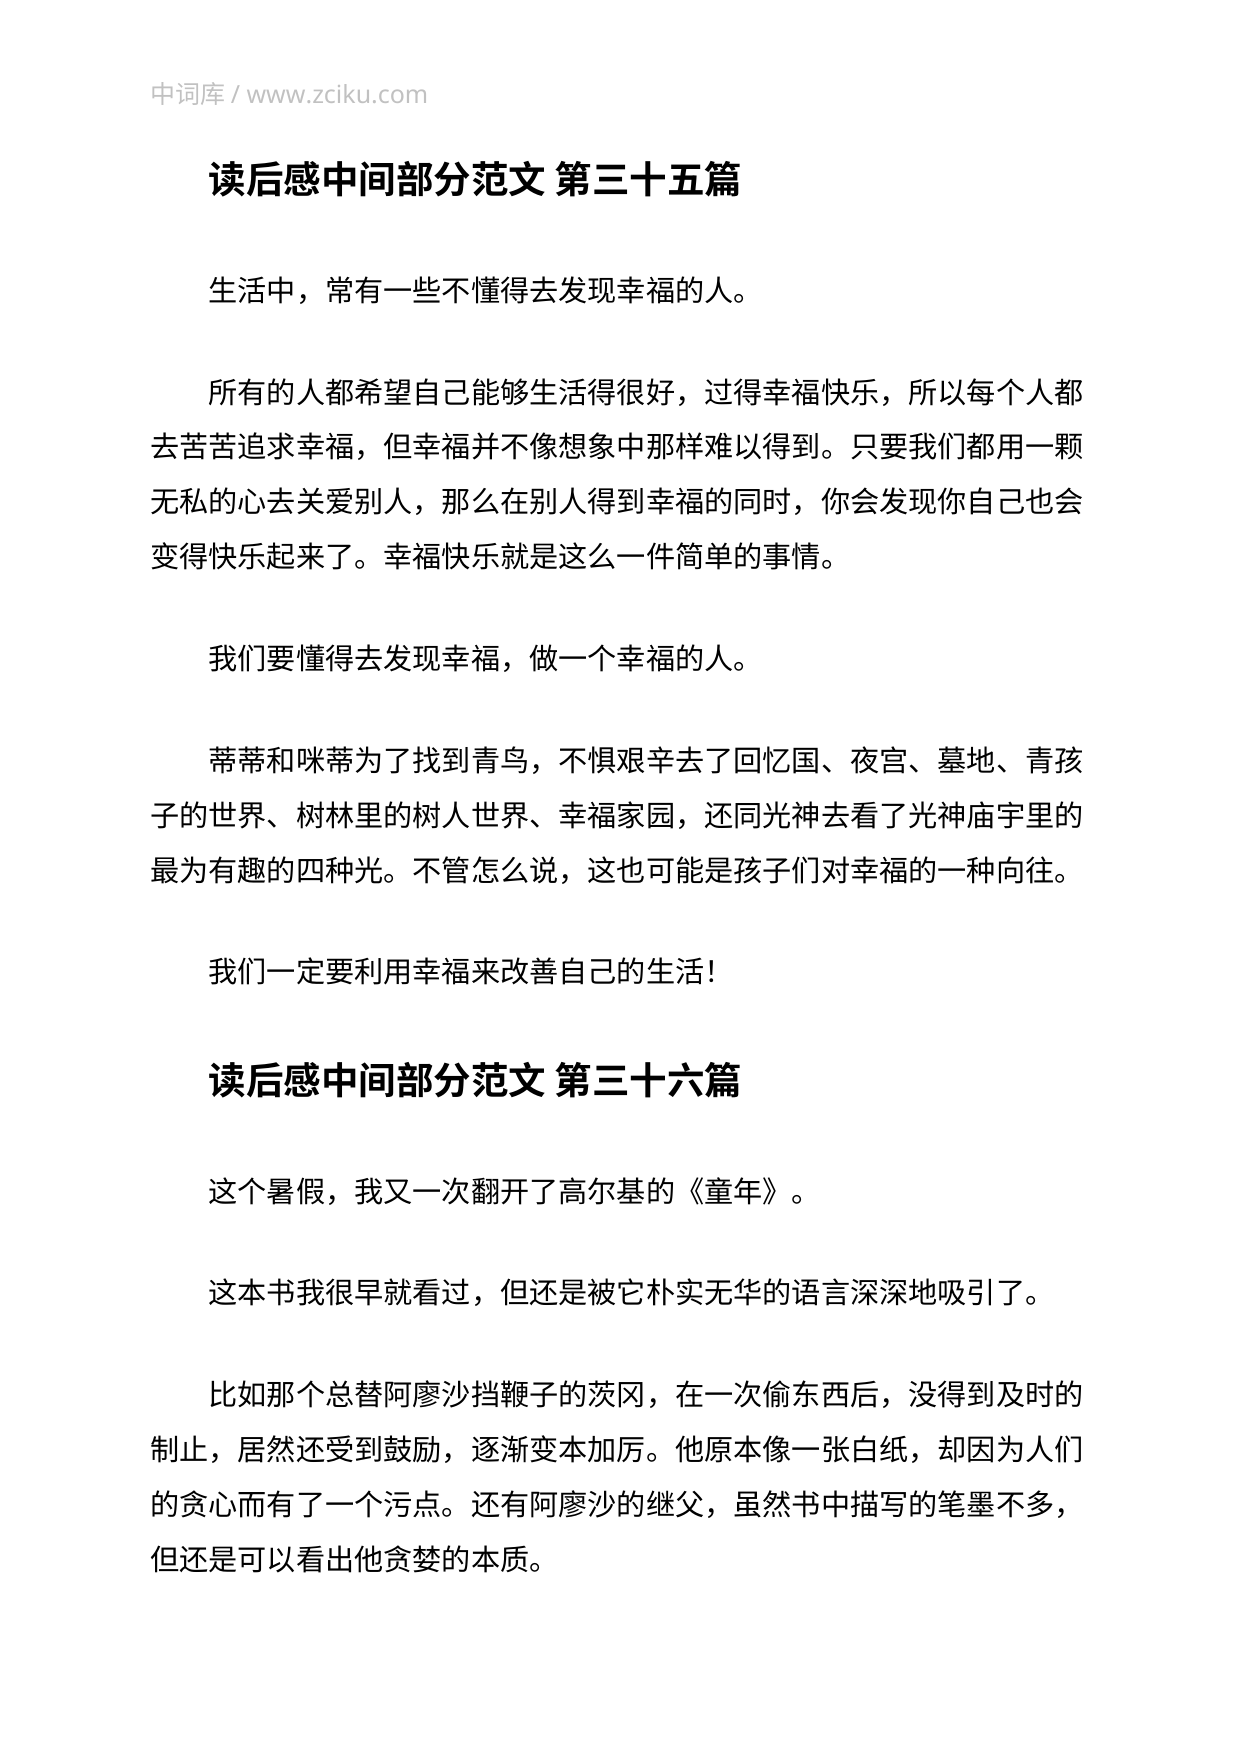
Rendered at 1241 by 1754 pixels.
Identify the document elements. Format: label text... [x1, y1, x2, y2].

text 这本书我很早就看过，但还是被它朴实无华的语言深深地吸引了。 [150, 1270, 1090, 1312]
text 这个暑假，我又一次翻开了高尔基的《童年》。 [150, 1168, 1090, 1210]
text 读后感中间部分范文 第三十五篇 [150, 150, 1090, 204]
text 比如那个总替阿廖沙挡鞭子的茨冈，在一次偷东西后，没得到及时的制止，居然还受到鼓励，逐渐变本加厉。他原本像一张白纸，却因为人们的贪心而有了一个污点。还有阿廖沙的继父，虽然书中描写的笔墨不多，但还是可以看出他贪婪的本质。 [150, 1372, 1090, 1579]
text 所有的人都希望自己能够生活得很好，过得幸福快乐，所以每个人都去苦苦追求幸福，但幸福并不像想象中那样难以得到。只要我们都用一颗无私的心去关爱别人，那么在别人得到幸福的同时，你会发现你自己也会变得快乐起来了。幸福快乐就是这么一件简单的事情。 [150, 369, 1090, 576]
text 生活中，常有一些不懂得去发现幸福的人。 [150, 267, 1090, 310]
text 读后感中间部分范文 第三十六篇 [150, 1051, 1090, 1105]
text 我们一定要利用幸福来改善自己的生活！ [150, 949, 1090, 991]
text 我们要懂得去发现幸福，做一个幸福的人。 [150, 636, 1090, 678]
text 蒂蒂和咪蒂为了找到青鸟，不惧艰辛去了回忆国、夜宫、墓地、青孩子的世界、树林里的树人世界、幸福家园，还同光神去看了光神庙宇里的最为有趣的四种光。不管怎么说，这也可能是孩子们对幸福的一种向往。 [150, 737, 1090, 889]
